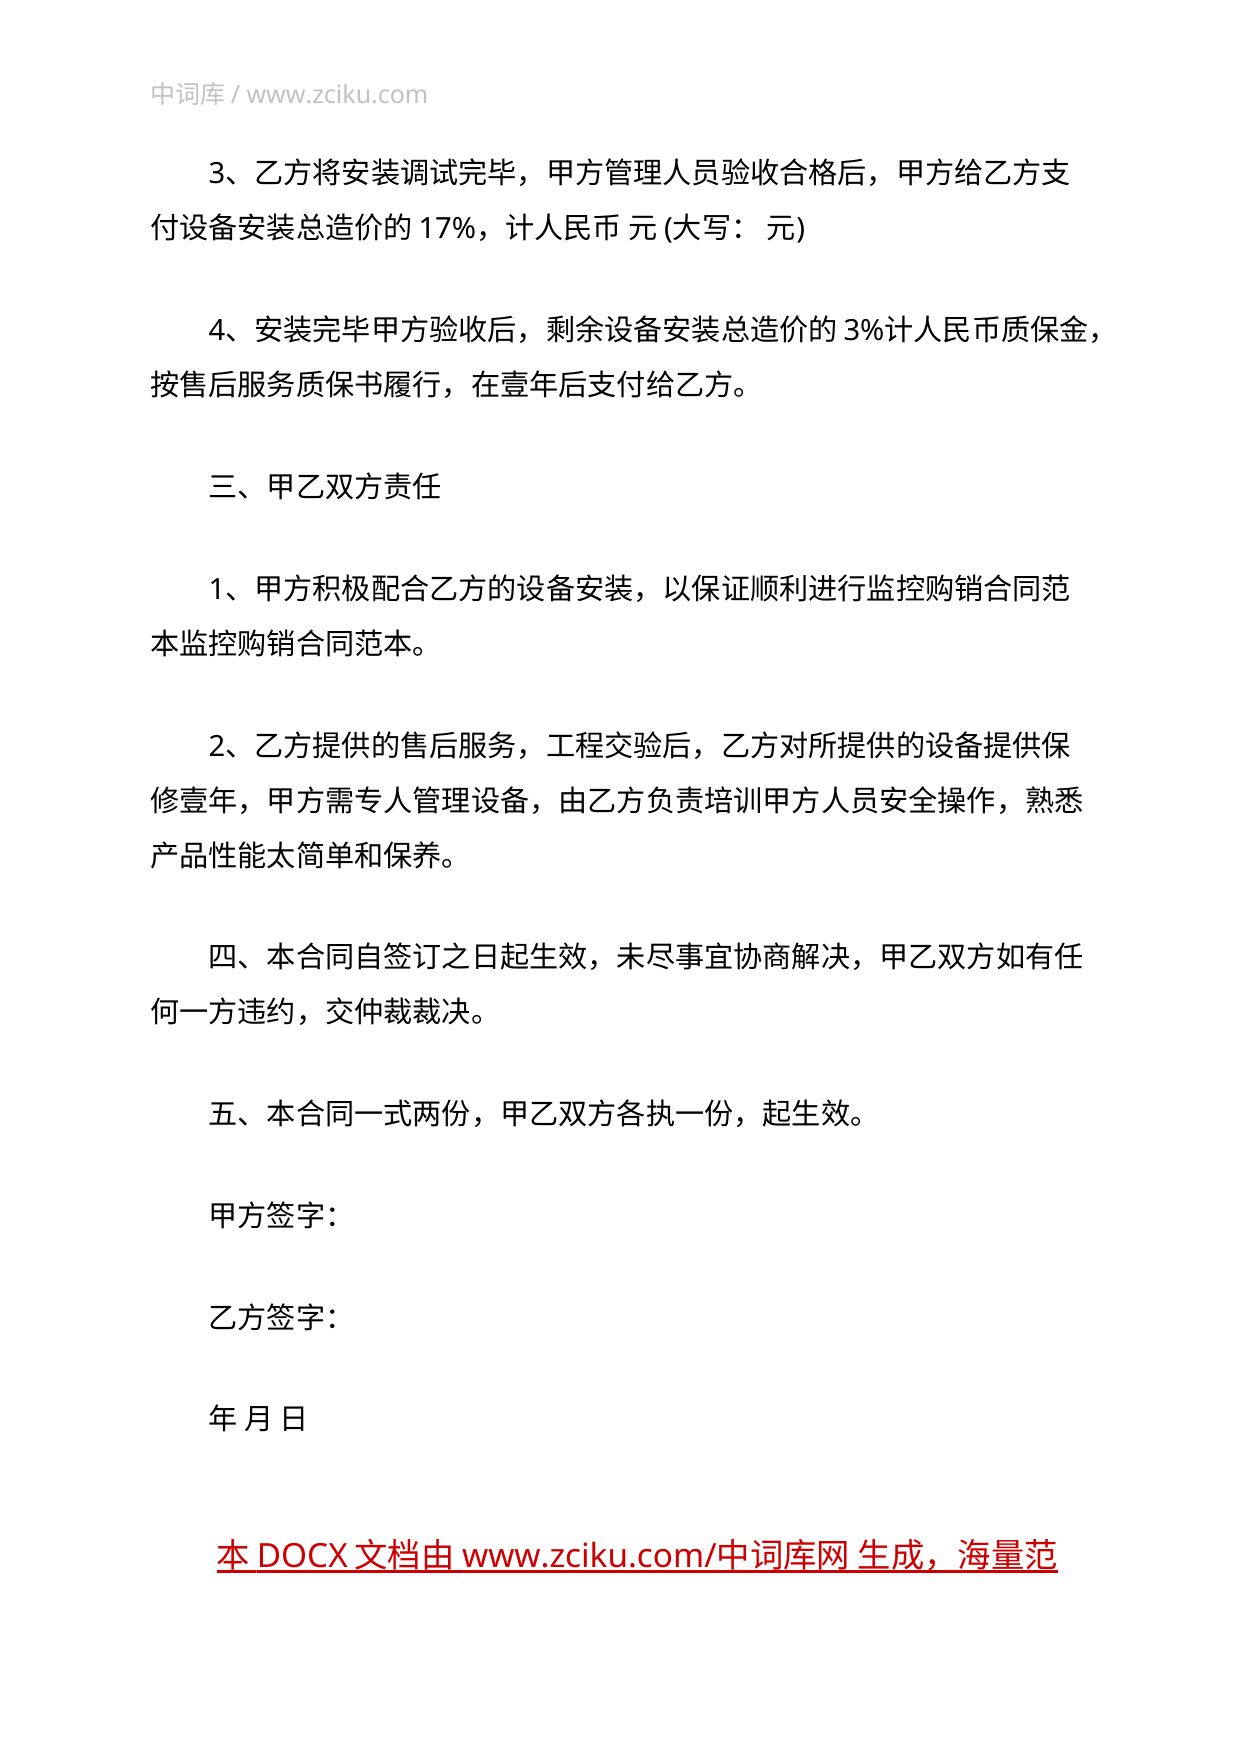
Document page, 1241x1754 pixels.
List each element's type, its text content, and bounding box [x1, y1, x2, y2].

text 五、本合同一式两份，甲乙双方各执一份，起生效。 [150, 1091, 1090, 1133]
text 三、甲乙双方责任 [150, 464, 1090, 506]
text 年 月 日 [150, 1396, 1090, 1438]
text 四、本合同自签订之日起生效，未尽事宜协商解决，甲乙双方如有任何一方违约，交仲裁裁决。 [150, 934, 1090, 1031]
text 1、甲方积极配合乙方的设备安装，以保证顺利进行监控购销合同范本监控购销合同范本。 [150, 566, 1090, 663]
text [150, 1529, 1090, 1577]
text 4、安装完毕甲方验收后，剩余设备安装总造价的3%计人民币质保金，按售后服务质保书履行，在壹年后支付给乙方。 [150, 307, 1090, 404]
text 乙方签字： [150, 1294, 1090, 1336]
text 甲方签字： [150, 1192, 1090, 1235]
text 2、乙方提供的售后服务，工程交验后，乙方对所提供的设备提供保修壹年，甲方需专人管理设备，由乙方负责培训甲方人员安全操作，熟悉产品性能太简单和保养。 [150, 722, 1090, 874]
text 3、乙方将安装调试完毕，甲方管理人员验收合格后，甲方给乙方支付设备安装总造价的17%，计人民币 元 (大写： 元) [150, 150, 1090, 247]
